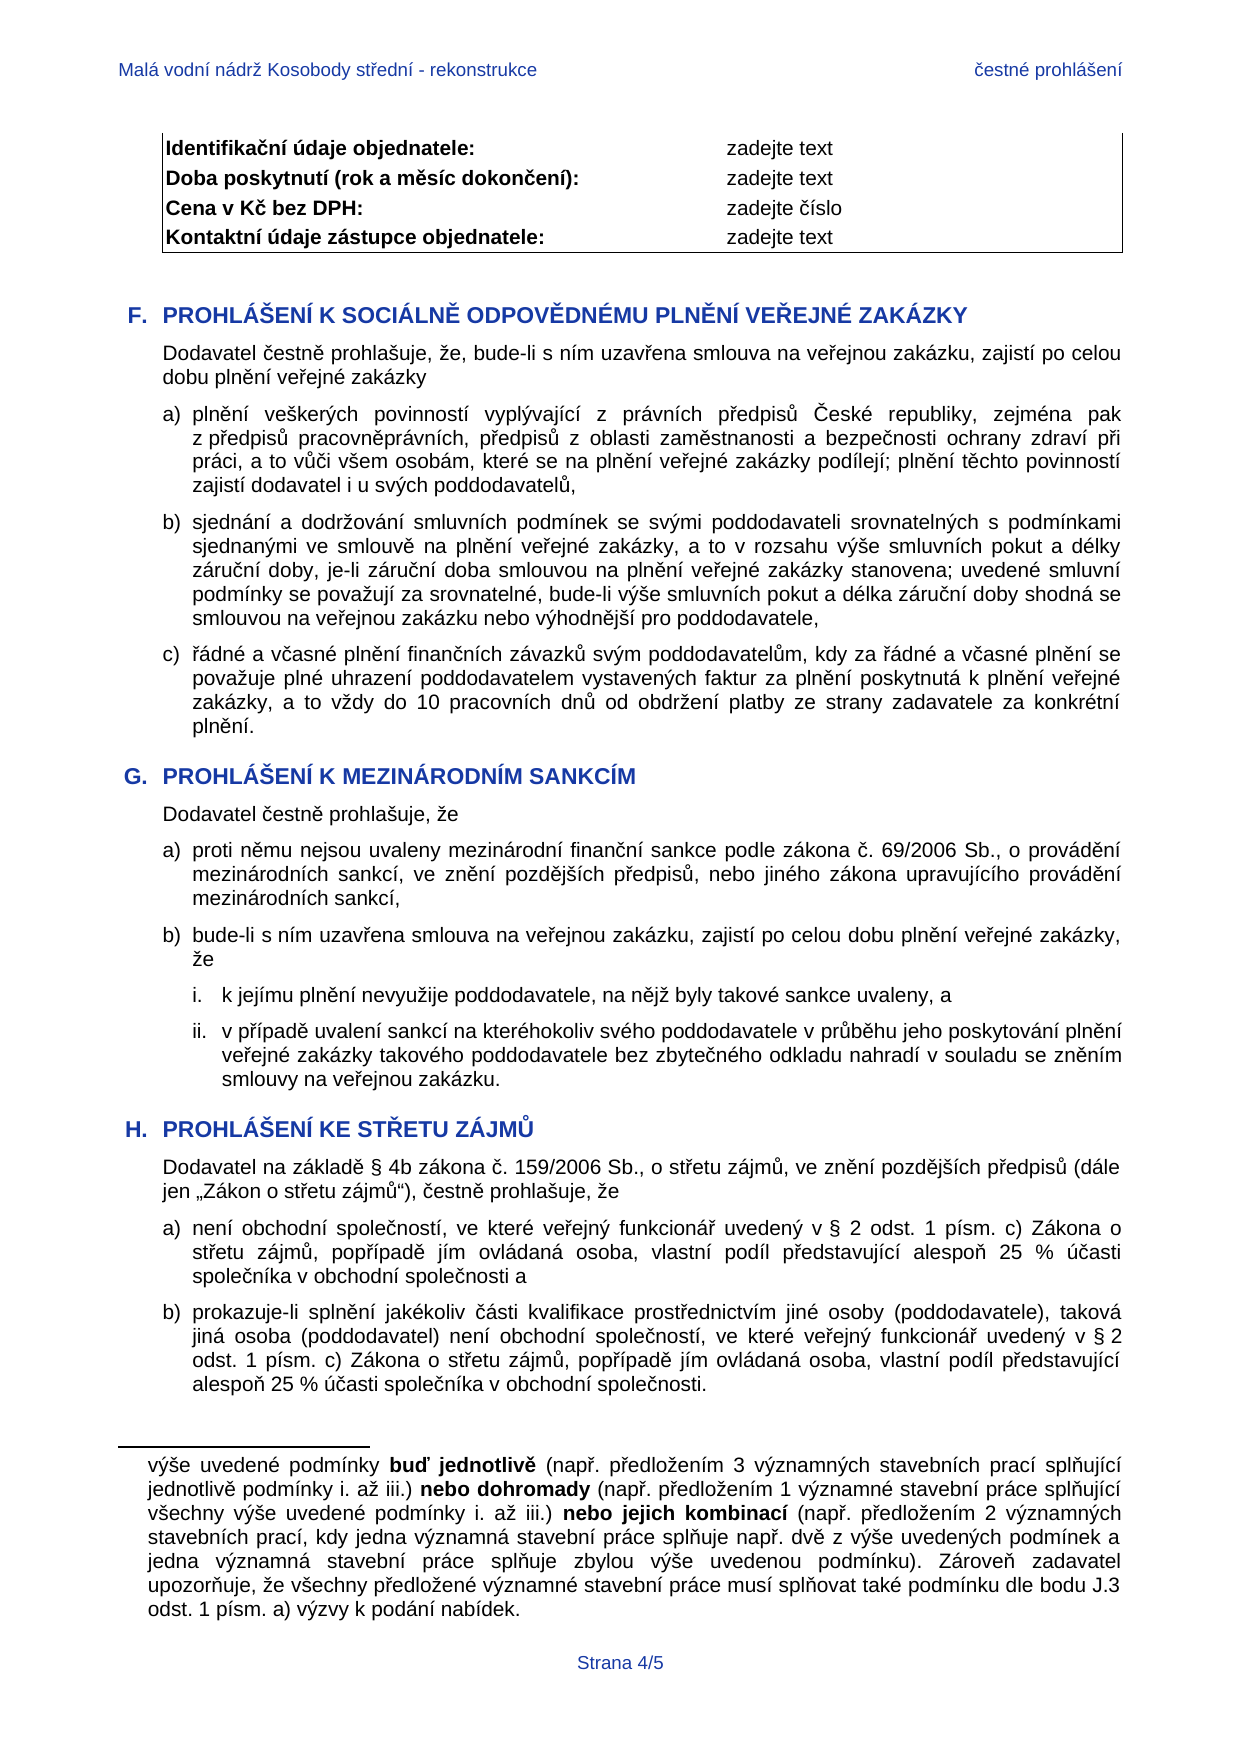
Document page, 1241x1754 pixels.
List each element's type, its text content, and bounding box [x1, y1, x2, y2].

text řádné a včasné plnění finančních závazků svým poddodavatelům, kdy za řádné a včasné plnění se považuje plné uhrazení poddodavatelem vystavených faktur za plnění poskytnutá k plnění veřejné zakázky, a to vždy do 10 pracovních dnů od obdržení platby ze strany zadavatele za konkrétní plnění. [162, 642, 1122, 738]
subtitle Prohlášení k sociálně odpovědnému plnění veřejné zakázky [148, 302, 1122, 328]
table_cell Identifikační údaje objednatele: [163, 133, 723, 163]
text proti němu nejsou uvaleny mezinárodní finanční sankce podle zákona č. 69/2006 Sb., o provádění mezinárodních sankcí, ve znění pozdějších předpisů, nebo jiného zákona upravujícího provádění mezinárodních sankcí, [162, 838, 1122, 910]
text sjednání a dodržování smluvních podmínek se svými poddodavateli srovnatelných s podmínkami sjednanými ve smlouvě na plnění veřejné zakázky, a to v rozsahu výše smluvních pokut a délky záruční doby, je-li záruční doba smlouvou na plnění veřejné zakázky stanovena; uvedené smluvní podmínky se považují za srovnatelné, bude-li výše smluvních pokut a délka záruční doby shodná se smlouvou na veřejnou zakázku nebo výhodnější pro poddodavatele, [162, 510, 1122, 629]
table_cell Cena v Kč bez DPH: [163, 193, 723, 222]
text Dodavatel čestně prohlašuje, že [162, 802, 1122, 826]
text Dodavatel čestně prohlašuje, že, bude-li s ním uzavřena smlouva na veřejnou zakázku, zajistí po celou dobu plnění veřejné zakázky [162, 341, 1122, 389]
text prokazuje-li splnění jakékoliv části kvalifikace prostřednictvím jiné osoby (poddodavatele), taková jiná osoba (poddodavatel) není obchodní společností, ve které veřejný funkcionář uvedený v § 2 odst. 1 písm. c) Zákona o střetu zájmů, popřípadě jím ovládaná osoba, vlastní podíl představující alespoň 25 % účasti společníka v obchodní společnosti. [162, 1300, 1122, 1396]
table_cell Doba poskytnutí (rok a měsíc dokončení): [163, 163, 723, 192]
subtitle Prohlášení k mezinárodním sankcím [148, 763, 1122, 789]
text Dodavatel na základě § 4b zákona č. 159/2006 Sb., o střetu zájmů, ve znění pozdějších předpisů (dále jen „Zákon o střetu zájmů“), čestně prohlašuje, že [162, 1155, 1122, 1203]
text plnění veškerých povinností vyplývající z právních předpisů České republiky, zejména pak z předpisů pracovněprávních, předpisů z oblasti zaměstnanosti a bezpečnosti ochrany zdraví při práci, a to vůči všem osobám, které se na plnění veřejné zakázky podílejí; plnění těchto povinností zajistí dodavatel i u svých poddodavatelů, [162, 401, 1122, 497]
text k jejímu plnění nevyužije poddodavatele, na nějž byly takové sankce uvaleny, a [192, 983, 1122, 1007]
subtitle PRohlášení ke střetu zájmů [148, 1116, 1122, 1143]
text bude-li s ním uzavřena smlouva na veřejnou zakázku, zajistí po celou dobu plnění veřejné zakázky, že [162, 922, 1122, 970]
text v případě uvalení sankcí na kteréhokoliv svého poddodavatele v průběhu jeho poskytování plnění veřejné zakázky takového poddodavatele bez zbytečného odkladu nahradí v souladu se zněním smlouvy na veřejnou zakázku. [192, 1019, 1122, 1091]
text není obchodní společností, ve které veřejný funkcionář uvedený v § 2 odst. 1 písm. c) Zákona o střetu zájmů, popřípadě jím ovládaná osoba, vlastní podíl představující alespoň 25 % účasti společníka v obchodní společnosti a [162, 1216, 1122, 1287]
table_cell Kontaktní údaje zástupce objednatele: [163, 222, 723, 252]
